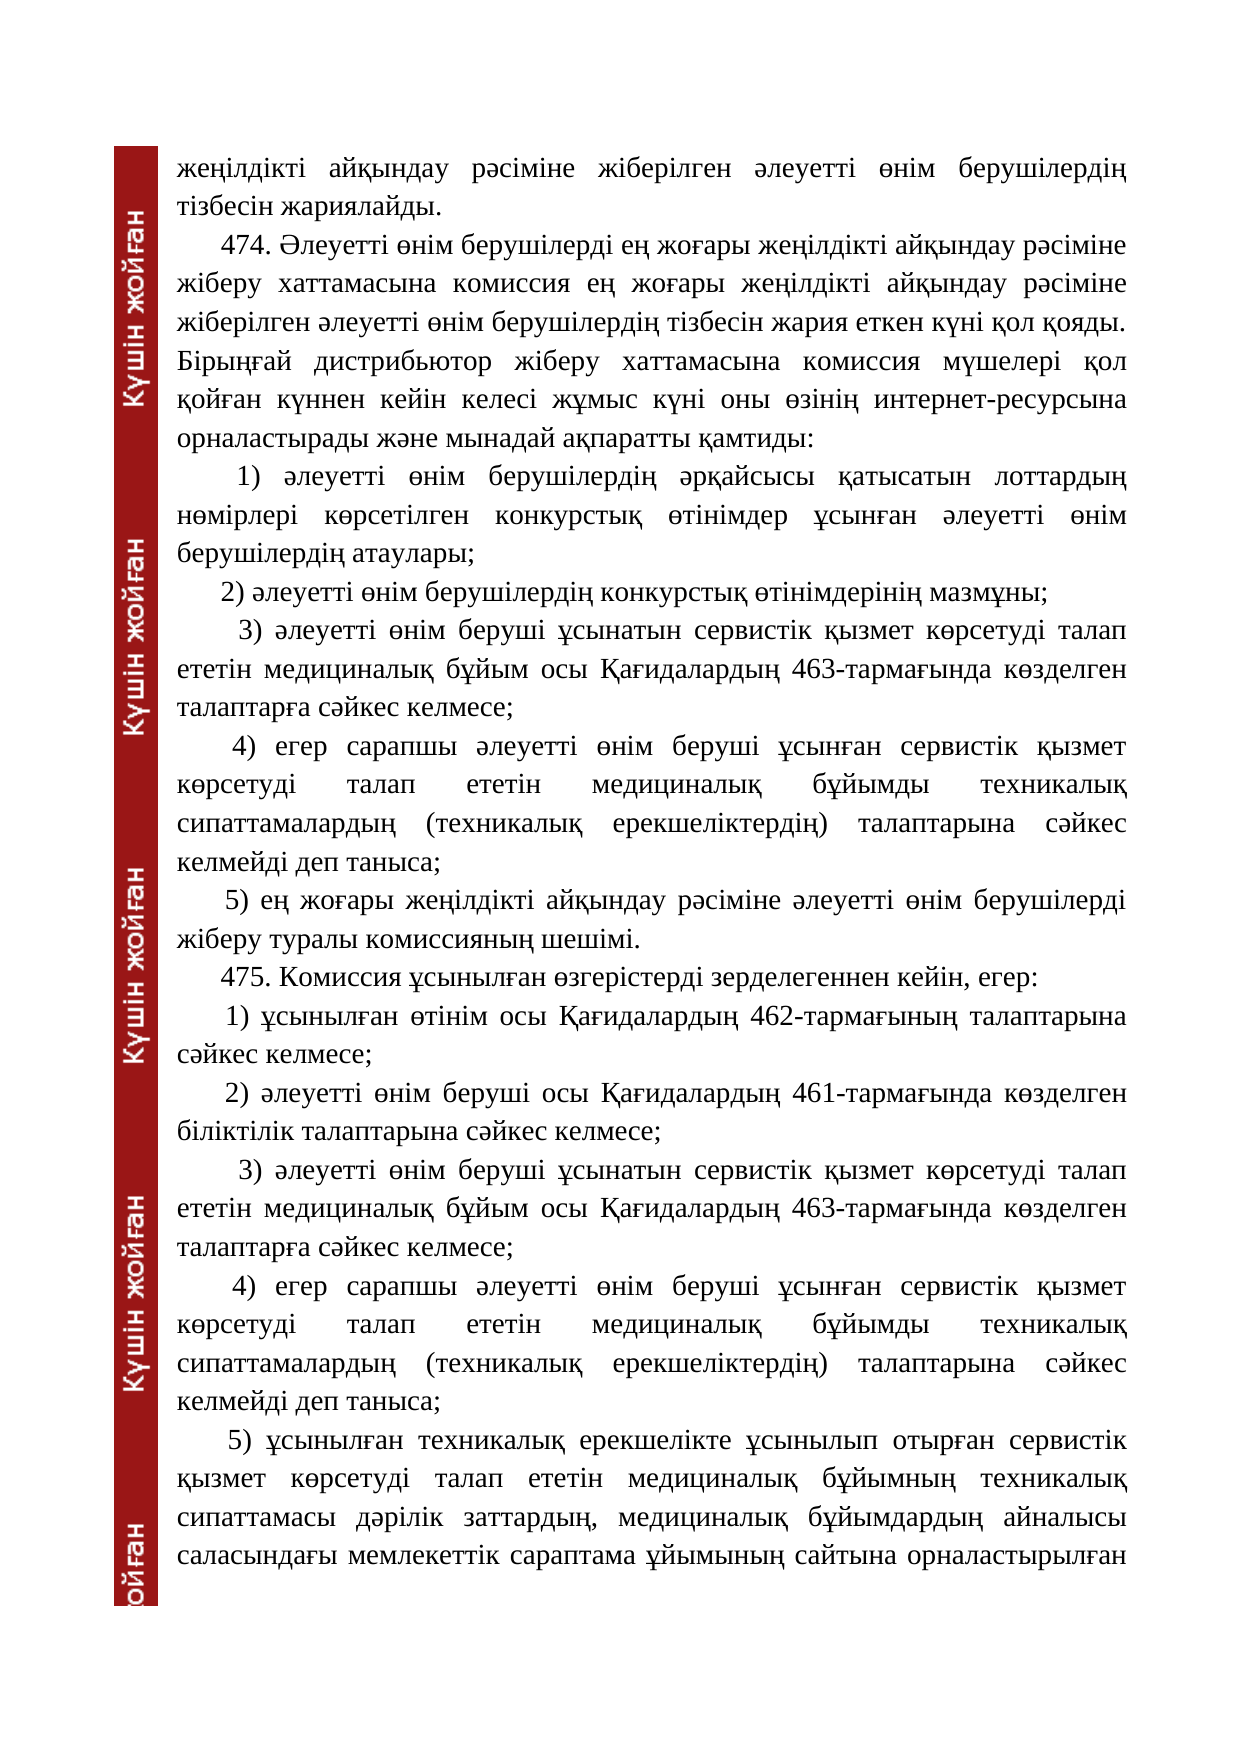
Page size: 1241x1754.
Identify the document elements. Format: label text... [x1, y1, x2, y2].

picture [114, 1070, 158, 1075]
picture [114, 1263, 158, 1268]
picture [114, 569, 158, 574]
text 1) ұсынылған өтінім осы Қағидалардың 462-тармағының талаптарына сәйкес келмесе; [112, 998, 1128, 1070]
picture [114, 146, 158, 150]
text 3) әлеуетті өнім беруші ұсынатын сервистік қызмет көрсетуді талап ететін медициналық бұйым осы Қағидалардың 463-тармағында көзделген талаптарға сәйкес келмесе; [112, 612, 1128, 723]
text 5) ең жоғары жеңілдікті айқындау рәсіміне әлеуетті өнім берушілерді жіберу туралы комиссияның шешімі. [112, 882, 1128, 954]
picture [114, 453, 158, 458]
text 4) егер сарапшы әлеуетті өнім беруші ұсынған сервистік қызмет көрсетуді талап ететін медициналық бұйымды техникалық сипаттамалардың (техникалық ерекшеліктердің) талаптарына сәйкес келмейді деп таныса; [112, 728, 1128, 877]
text 3) әлеуетті өнім беруші ұсынатын сервистік қызмет көрсетуді талап ететін медициналық бұйым осы Қағидалардың 463-тармағында көзделген талаптарға сәйкес келмесе; [112, 1152, 1128, 1263]
text 1) әлеуетті өнім берушілердің әрқайсысы қатысатын лоттардың нөмірлері көрсетілген конкурстық өтінімдер ұсынған әлеуетті өнім берушілердің атаулары; [112, 458, 1128, 569]
text 474. Әлеуетті өнім берушілерді ең жоғары жеңілдікті айқындау рәсіміне жіберу хаттамасына комиссия ең жоғары жеңілдікті айқындау рәсіміне жіберілген әлеуетті өнім берушілердің тізбесін жария еткен күні қол қояды. Бірыңғай дистрибьютор жіберу хаттамасына комиссия мүшелері қол қойған күннен кейін келесі жұмыс күні оны өзінің интернет-ресурсына орналастырады және мынадай ақпаратты қамтиды: [112, 227, 1128, 453]
picture [114, 1417, 158, 1422]
text 2) әлеуетті өнім берушілердің конкурстық өтінімдерінің мазмұны; [112, 574, 1128, 607]
picture [114, 954, 158, 959]
picture [114, 723, 158, 728]
picture [114, 1571, 158, 1606]
picture [114, 877, 158, 882]
text 475. Комиссия ұсынылған өзгерістерді зерделегеннен кейін, егер: [112, 959, 1128, 993]
text 2) әлеуетті өнім беруші осы Қағидалардың 461-тармағында көзделген біліктілік талаптарына сәйкес келмесе; [112, 1075, 1128, 1147]
text 4) егер сарапшы әлеуетті өнім беруші ұсынған сервистік қызмет көрсетуді талап ететін медициналық бұйымды техникалық сипаттамалардың (техникалық ерекшеліктердің) талаптарына сәйкес келмейді деп таныса; [112, 1268, 1128, 1417]
picture [114, 222, 158, 227]
picture [114, 993, 158, 998]
picture [114, 1147, 158, 1152]
picture [114, 607, 158, 612]
